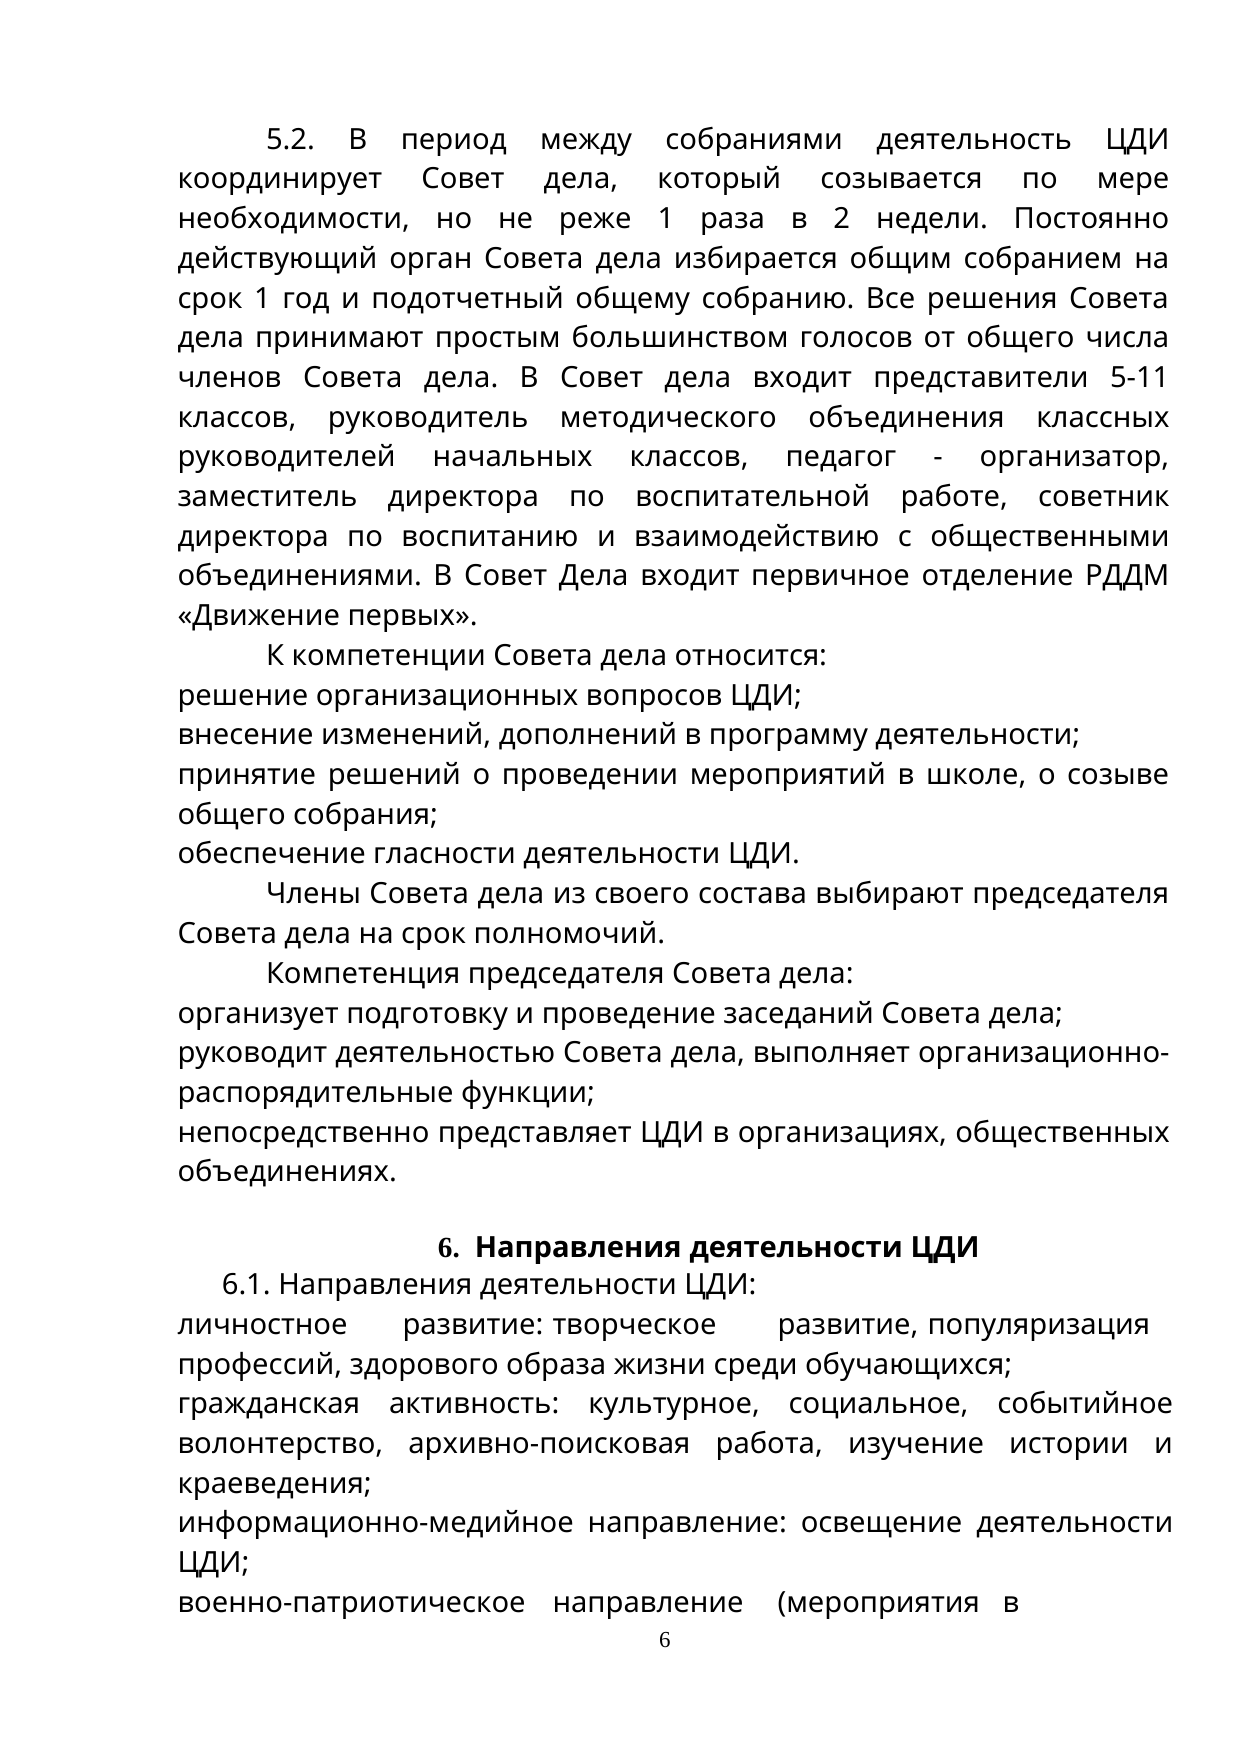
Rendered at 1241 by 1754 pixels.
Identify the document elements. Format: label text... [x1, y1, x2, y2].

list принятие решений о проведении мероприятий в школе, о созыве общего собрания; [177, 753, 1170, 833]
subtitle Направления деятельности ЦДИ [438, 1230, 1181, 1264]
list информационно-медийное направление: освещение деятельности ЦДИ; [177, 1502, 1174, 1581]
text Члены Совета дела из своего состава выбирают председателя Совета дела на срок полномочий. [177, 873, 1170, 952]
list решение организационных вопросов ЦДИ; [177, 674, 1170, 714]
list непосредственно представляет ЦДИ в организациях, общественных объединениях. [177, 1111, 1170, 1190]
list 6.1. Направления деятельности ЦДИ: [177, 1264, 1174, 1303]
list руководит деятельностью Совета дела, выполняет организационно-распорядительные функции; [177, 1032, 1170, 1111]
list обеспечение гласности деятельности ЦДИ. [177, 833, 1170, 872]
list личностное развитие: творческое развитие, популяризация профессий, здорового образа жизни среди обучающихся; [177, 1303, 1174, 1383]
text Компетенция председателя Совета дела: [177, 952, 1170, 992]
text К компетенции Совета дела относится: [177, 634, 1170, 674]
text 5.2. В период между собраниями деятельность ЦДИ координирует Совет дела, который созывается по мере необходимости, но не реже 1 раза в 2 недели. Постоянно действующий орган Совета дела избирается общим собранием на срок 1 год и подотчетный общему собранию. Все решения Совета дела принимают простым большинством голосов от общего числа членов Совета дела. В Совет дела входит представители 5-11 классов, руководитель методического объединения классных руководителей начальных классов, педагог - организатор, заместитель директора по воспитательной работе, советник директора по воспитанию и взаимодействию с общественными объединениями. В Совет Дела входит первичное отделение РДДМ «Движение первых». [177, 118, 1170, 634]
list гражданская активность: культурное, социальное, событийное волонтерство, архивно-поисковая работа, изучение истории и краеведения; [177, 1383, 1174, 1502]
list организует подготовку и проведение заседаний Совета дела; [177, 992, 1170, 1032]
list внесение изменений, дополнений в программу деятельности; [177, 714, 1170, 753]
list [177, 1581, 1174, 1621]
